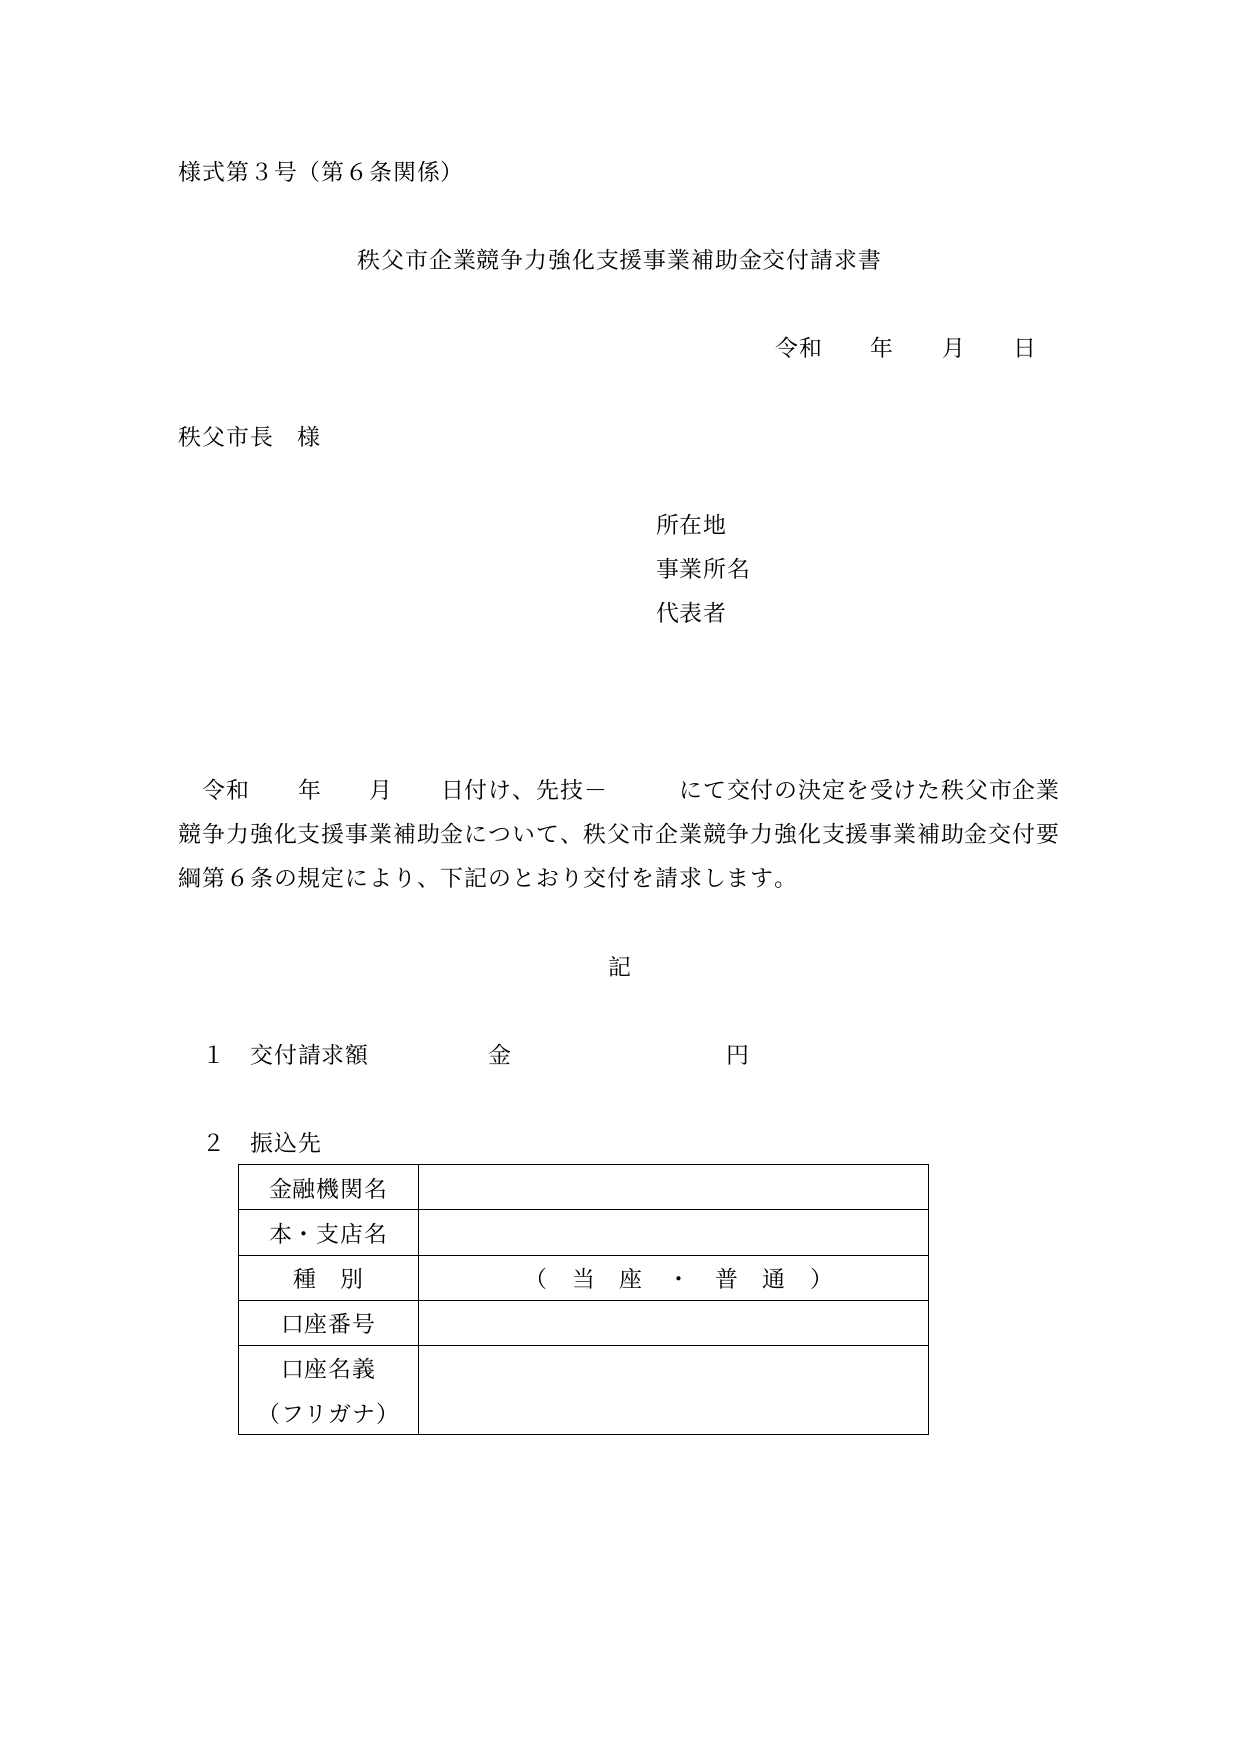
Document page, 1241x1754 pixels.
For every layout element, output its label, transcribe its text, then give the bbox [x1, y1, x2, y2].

table_cell 口座名義 （フリガナ） [239, 1346, 418, 1434]
table_cell 本・支店名 [239, 1210, 418, 1254]
text 事業所名 [179, 546, 1061, 590]
text 秩父市企業競争力強化支援事業補助金交付請求書 [179, 237, 1061, 281]
text 様式第３号（第６条関係） [179, 148, 1061, 192]
text １ 交付請求額 金 円 [179, 1032, 1061, 1076]
text 令和 年 月 日付け、先技－ にて交付の決定を受けた秩父市企業競争力強化支援事業補助金について、秩父市企業競争力強化支援事業補助金交付要綱第６条の規定により、下記のとおり交付を請求します。 [179, 767, 1061, 899]
table_cell [419, 1301, 928, 1345]
text 代表者 [179, 590, 1061, 634]
text 所在地 [179, 502, 1061, 546]
text ２ 振込先 [179, 1120, 1061, 1164]
table_header 金融機関名 [239, 1165, 418, 1209]
table_cell 種 別 [239, 1256, 418, 1300]
text 記 [179, 943, 1061, 987]
text 秩父市長 様 [179, 413, 1061, 457]
table_cell [419, 1210, 928, 1254]
table_cell 口座番号 [239, 1301, 418, 1345]
table_cell （ 当 座 ・ 普 通 ） [419, 1256, 928, 1300]
table_header [419, 1165, 928, 1209]
text 令和 年 月 日 [179, 325, 1061, 369]
table_cell [419, 1346, 928, 1434]
